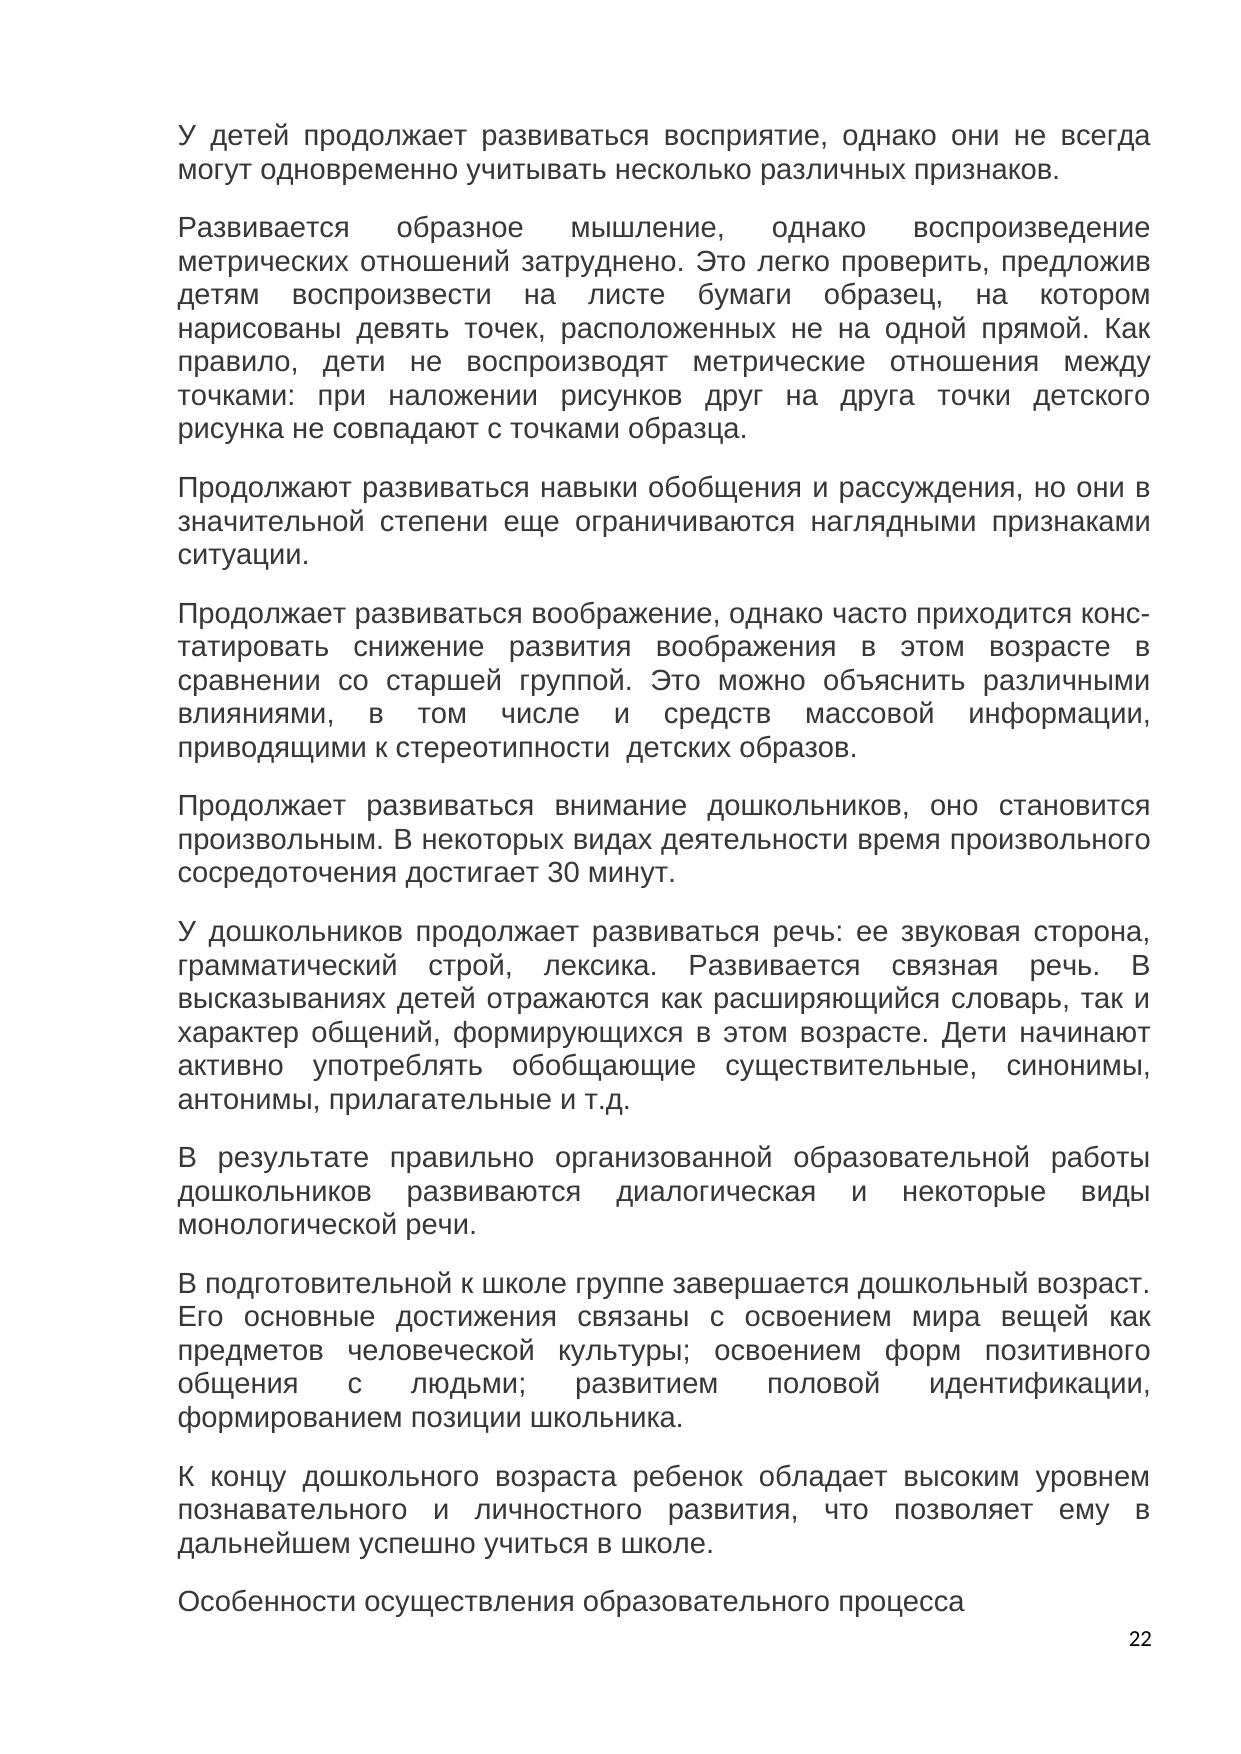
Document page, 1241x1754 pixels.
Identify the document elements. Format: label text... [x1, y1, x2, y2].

text К концу дошкольного возраста ребенок обладает высоким уровнем познавательного и личностного развития, что позволяет ему в дальнейшем успешно учиться в школе. [177, 1458, 1152, 1559]
text У дошкольников продолжает развиваться речь: ее звуковая сторона, грамматический строй, лексика. Развивается связная речь. В высказываниях детей отражаются как расширяющийся словарь, так и характер общений, формирующихся в этом возрасте. Дети начинают активно употреблять обобщающие существительные, синонимы, антонимы, прилагательные и т.д. [177, 914, 1152, 1115]
text В подготовительной к школе группе завершается дошкольный возраст. Его основные достижения связаны с освоением мира вещей как предметов человеческой культуры; освоением форм позитивного общения с людьми; развитием половой идентификации, формированием позиции школьника. [177, 1266, 1152, 1433]
text У детей продолжает развиваться восприятие, однако они не всегда могут одновременно учитывать несколько различных признаков. [177, 118, 1152, 185]
text В результате правильно организованной образовательной работы дошкольников развиваются диалогическая и некоторые виды монологической речи. [177, 1140, 1152, 1241]
text Продолжает развиваться внимание дошкольников, оно становится произвольным. В некоторых видах деятельности время произвольного сосредоточения достигает 30 минут. [177, 788, 1152, 889]
text Развивается образное мышление, однако воспроизведение метрических отношений затруднено. Это легко проверить, предложив детям воспроизвести на листе бумаги образец, на котором нарисованы девять точек, расположенных не на одной прямой. Как правило, дети не воспроизводят метрические отношения между точками: при наложении рисунков друг на друга точки детского рисунка не совпадают с точками образца. [177, 210, 1152, 445]
text Продолжает развиваться воображение, однако часто приходится конс-татировать снижение развития воображения в этом возрасте в сравнении со старшей группой. Это можно объяснить различными влияниями, в том числе и средств массовой информации, приводящими к стереотипности детских образов. [177, 596, 1152, 763]
text Продолжают развиваться навыки обобщения и рассуждения, но они в значительной степени еще ограничиваются наглядными признаками ситуации. [177, 470, 1152, 571]
text Особенности осуществления образовательного процесса [177, 1584, 1152, 1618]
